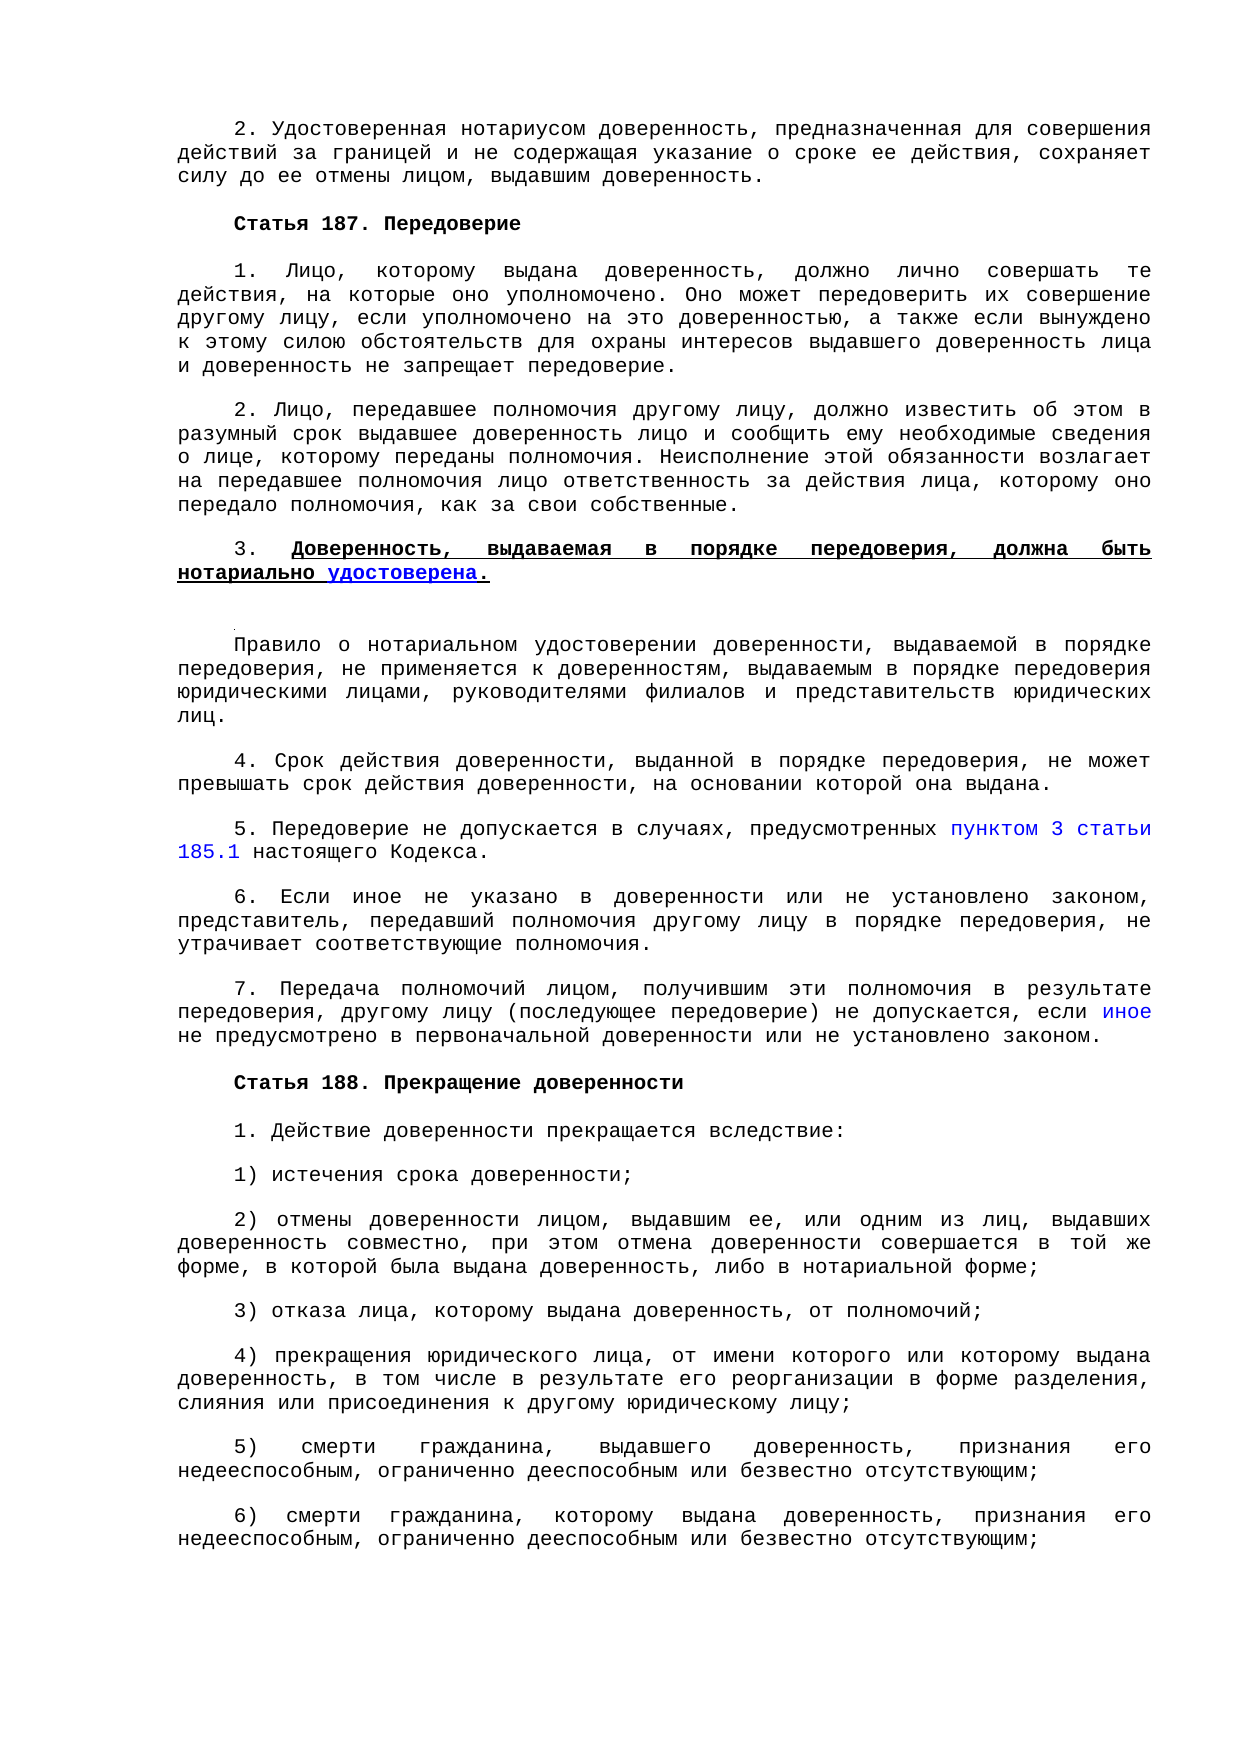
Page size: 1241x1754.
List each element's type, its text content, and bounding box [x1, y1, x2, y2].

text 1. Действие доверенности прекращается вследствие: [177, 1119, 1152, 1143]
text 4) прекращения юридического лица, от имени которого или которому выдана доверенность, в том числе в результате его реорганизации в форме разделения, слияния или присоединения к другому юридическому лицу; [177, 1345, 1152, 1416]
text 2. Удостоверенная нотариусом доверенность, предназначенная для совершения действий за границей и не содержащая указание о сроке ее действия, сохраняет силу до ее отмены лицом, выдавшим доверенность. [177, 118, 1152, 189]
text 3. Доверенность, выдаваемая в порядке передоверия, должна быть нотариально удостоверена. [177, 538, 1152, 585]
text 7. Передача полномочий лицом, получившим эти полномочия в результате передоверия, другому лицу (последующее передоверие) не допускается, если иное не предусмотрено в первоначальной доверенности или не установлено законом. [177, 978, 1152, 1049]
text Статья 188. Прекращение доверенности [177, 1072, 1152, 1096]
text Статья 187. Передоверие [177, 213, 1152, 236]
text 5) смерти гражданина, выдавшего доверенность, признания его недееспособным, ограниченно дееспособным или безвестно отсутствующим; [177, 1437, 1152, 1484]
text 3) отказа лица, которому выдана доверенность, от полномочий; [177, 1300, 1152, 1324]
text 6) смерти гражданина, которому выдана доверенность, признания его недееспособным, ограниченно дееспособным или безвестно отсутствующим; [177, 1505, 1152, 1552]
text 5. Передоверие не допускается в случаях, предусмотренных пунктом 3 статьи 185.1 настоящего Кодекса. [177, 818, 1152, 865]
text Правило о нотариальном удостоверении доверенности, выдаваемой в порядке передоверия, не применяется к доверенностям, выдаваемым в порядке передоверия юридическими лицами, руководителями филиалов и представительств юридических лиц. [177, 634, 1152, 729]
text 1) истечения срока доверенности; [177, 1164, 1152, 1188]
text 6. Если иное не указано в доверенности или не установлено законом, представитель, передавший полномочия другому лицу в порядке передоверия, не утрачивает соответствующие полномочия. [177, 886, 1152, 957]
text 2. Лицо, передавшее полномочия другому лицу, должно известить об этом в разумный срок выдавшее доверенность лицо и сообщить ему необходимые сведения о лице, которому переданы полномочия. Неисполнение этой обязанности возлагает на передавшее полномочия лицо ответственность за действия лица, которому оно передало полномочия, как за свои собственные. [177, 399, 1152, 517]
text 1. Лицо, которому выдана доверенность, должно лично совершать те действия, на которые оно уполномочено. Оно может передоверить их совершение другому лицу, если уполномочено на это доверенностью, а также если вынуждено к этому силою обстоятельств для охраны интересов выдавшего доверенность лица и доверенность не запрещает передоверие. [177, 260, 1152, 378]
text 4. Срок действия доверенности, выданной в порядке передоверия, не может превышать срок действия доверенности, на основании которой она выдана. [177, 750, 1152, 797]
text 2) отмены доверенности лицом, выдавшим ее, или одним из лиц, выдавших доверенность совместно, при этом отмена доверенности совершается в той же форме, в которой была выдана доверенность, либо в нотариальной форме; [177, 1208, 1152, 1279]
